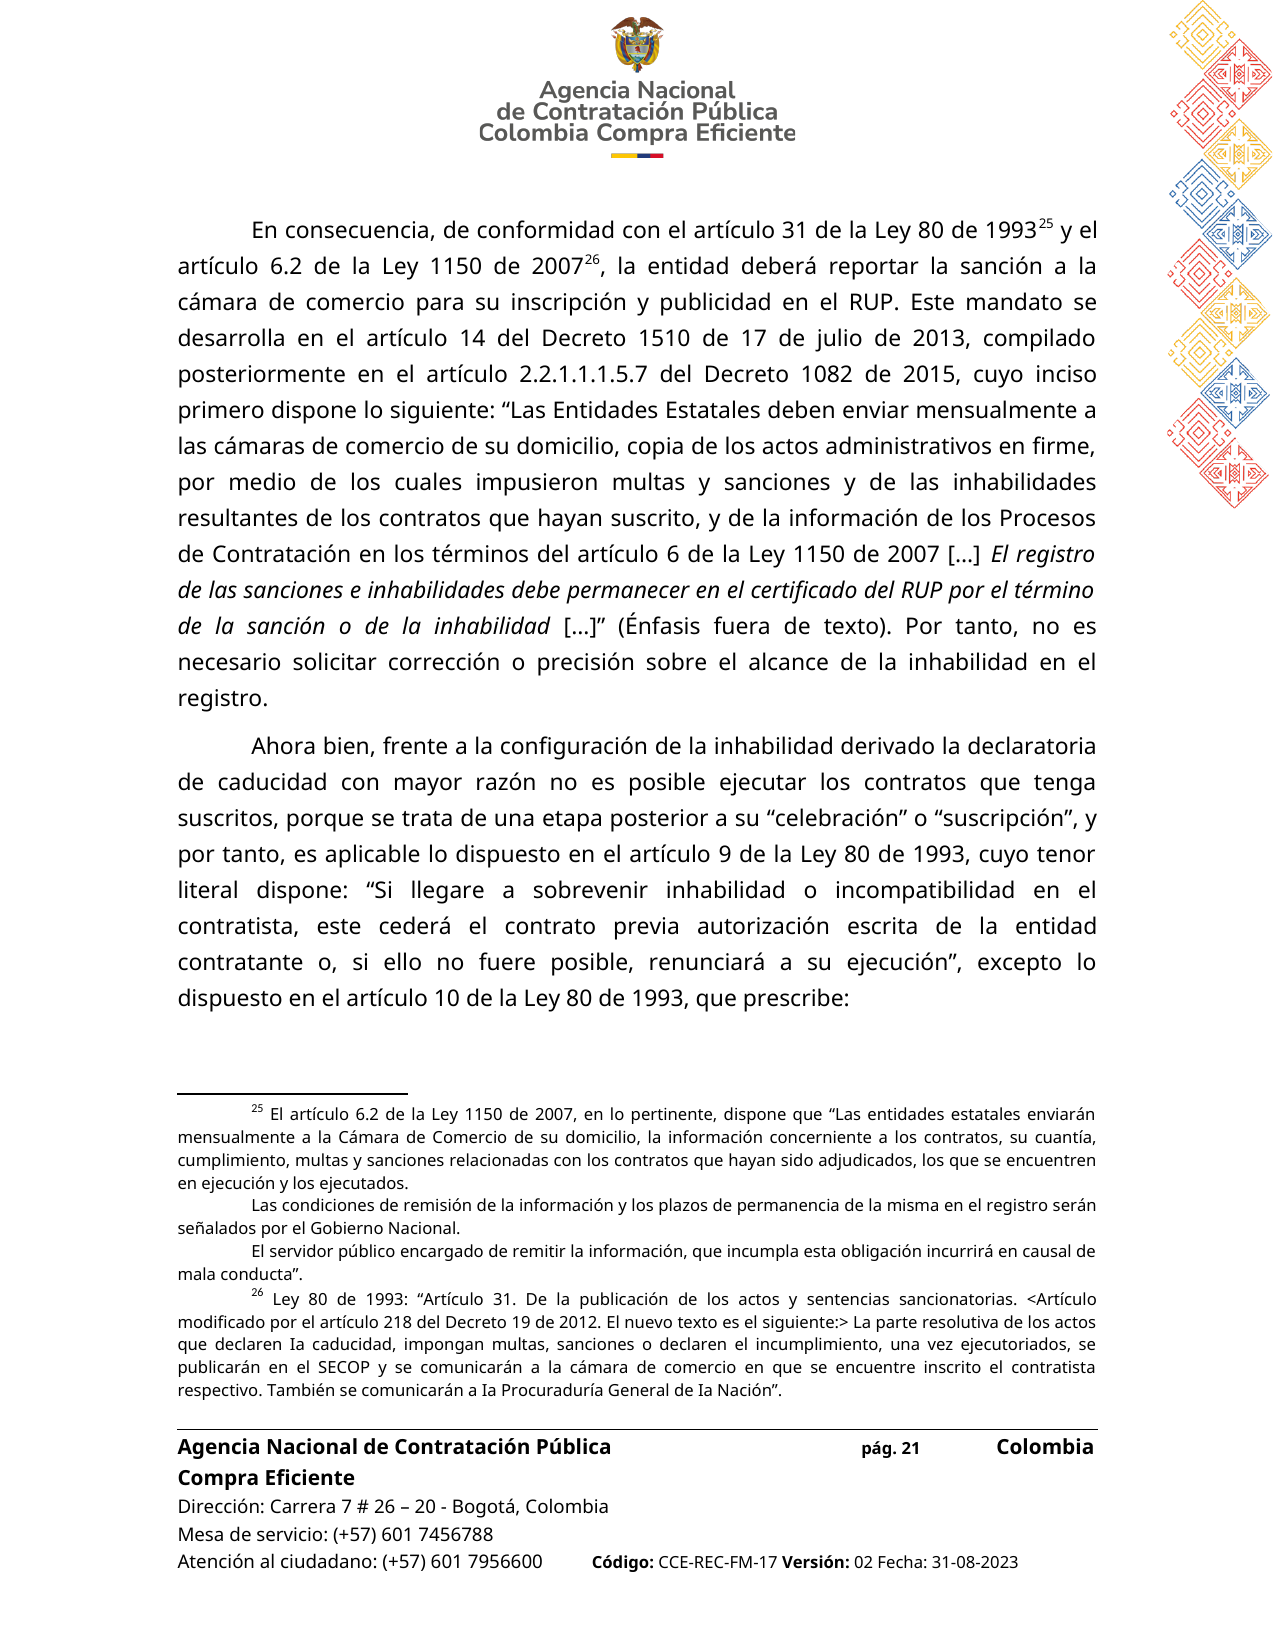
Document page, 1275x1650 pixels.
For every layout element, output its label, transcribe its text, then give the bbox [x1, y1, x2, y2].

text En consecuencia, de conformidad con el artículo 31 de la Ley 80 de 1993 y el artículo 6.2 de la Ley 1150 de 2007, la entidad deberá reportar la sanción a la cámara de comercio para su inscripción y publicidad en el RUP. Este mandato se desarrolla en el artículo 14 del Decreto 1510 de 17 de julio de 2013, compilado posteriormente en el artículo 2.2.1.1.1.5.7 del Decreto 1082 de 2015, cuyo inciso primero dispone lo siguiente: “Las Entidades Estatales deben enviar mensualmente a las cámaras de comercio de su domicilio, copia de los actos administrativos en firme, por medio de los cuales impusieron multas y sanciones y de las inhabilidades resultantes de los contratos que hayan suscrito, y de la información de los Procesos de Contratación en los términos del artículo 6 de la Ley 1150 de 2007 […] El registro de las sanciones e inhabilidades debe permanecer en el certificado del RUP por el término de la sanción o de la inhabilidad […]” (Énfasis fuera de texto). Por tanto, no es necesario solicitar corrección o precisión sobre el alcance de la inhabilidad en el registro. [177, 214, 1098, 713]
picture [1165, 0, 1272, 506]
picture [479, 17, 796, 158]
text Ahora bien, frente a la configuración de la inhabilidad derivado la declaratoria de caducidad con mayor razón no es posible ejecutar los contratos que tenga suscritos, porque se trata de una etapa posterior a su “celebración” o “suscripción”, y por tanto, es aplicable lo dispuesto en el artículo 9 de la Ley 80 de 1993, cuyo tenor literal dispone: “Si llegare a sobrevenir inhabilidad o incompatibilidad en el contratista, este cederá el contrato previa autorización escrita de la entidad contratante o, si ello no fuere posible, renunciará a su ejecución”, excepto lo dispuesto en el artículo 10 de la Ley 80 de 1993, que prescribe: [177, 730, 1098, 1013]
